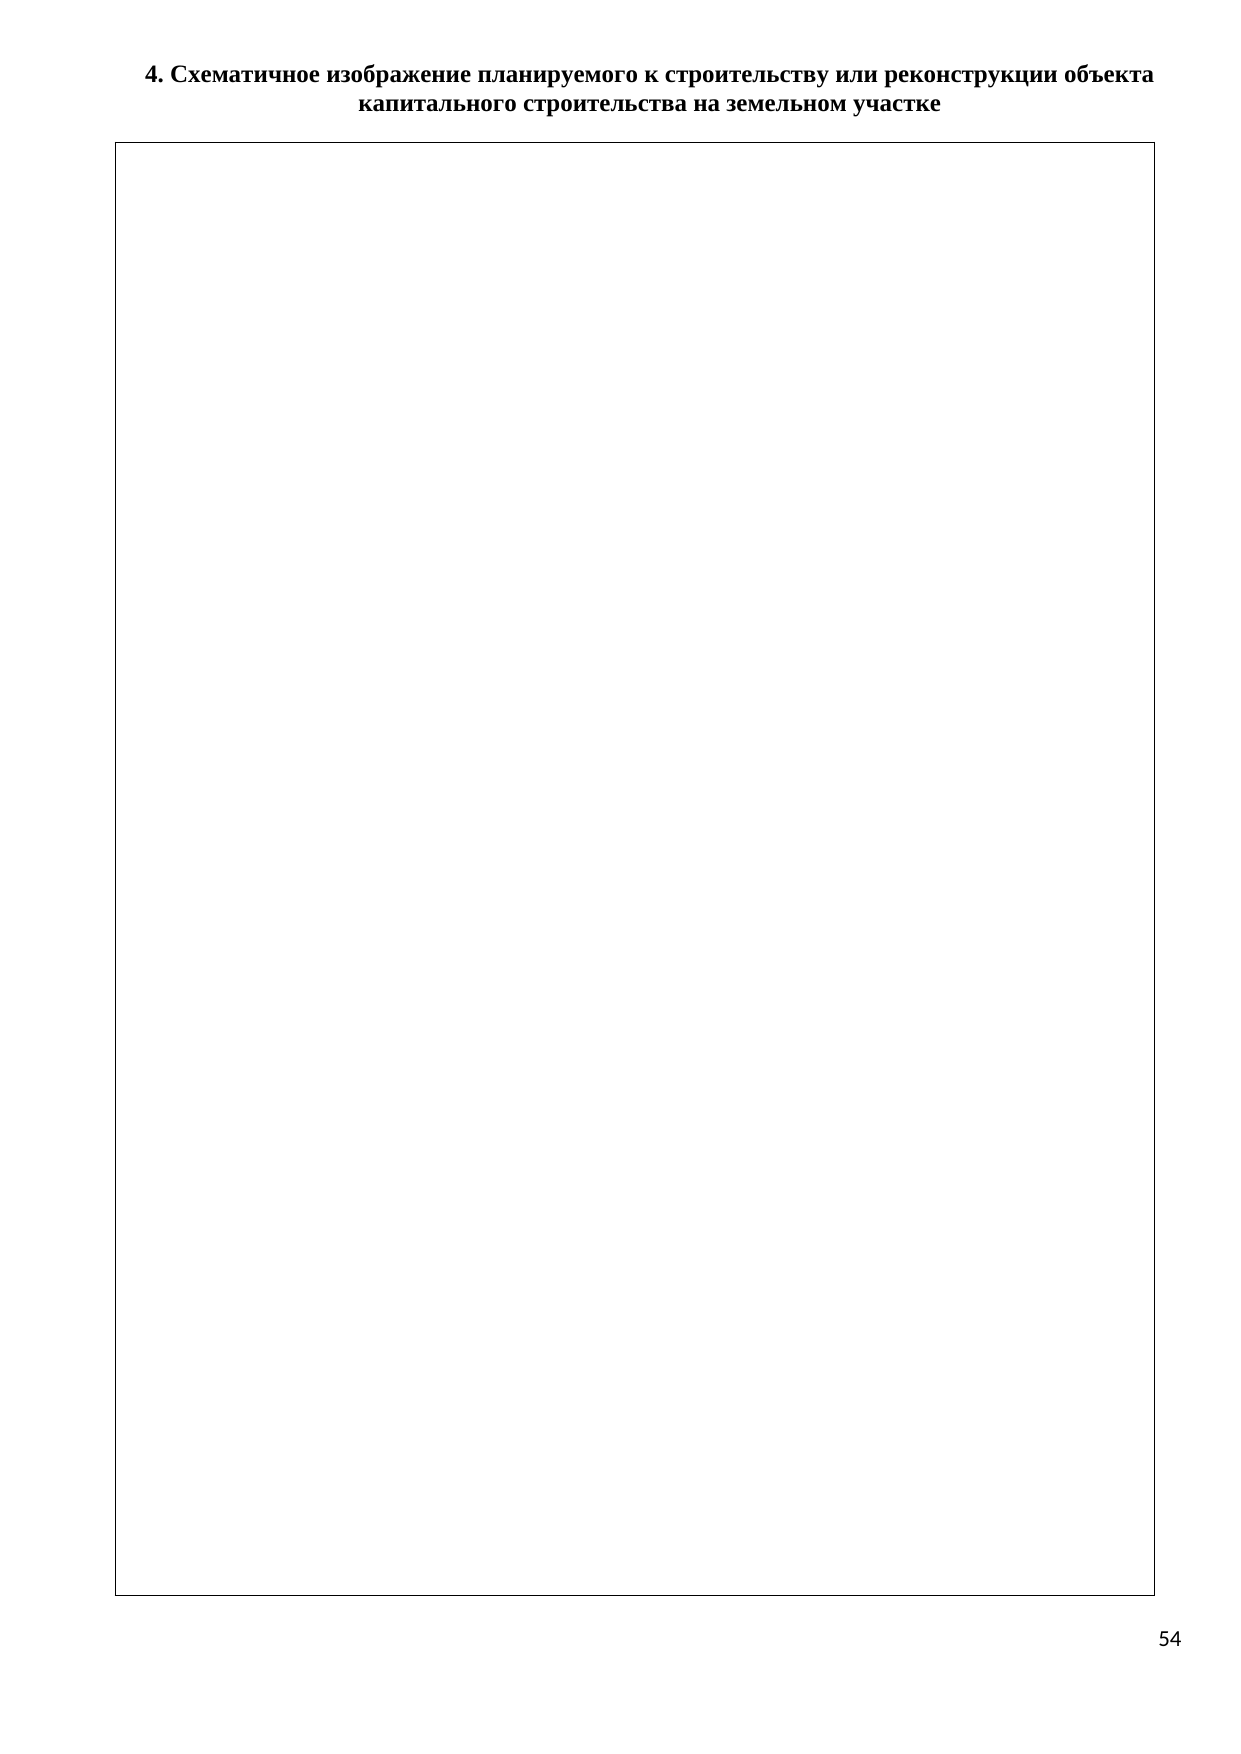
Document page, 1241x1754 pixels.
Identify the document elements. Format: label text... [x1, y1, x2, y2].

text 4. Схематичное изображение планируемого к строительству или реконструкции объекта капитального строительства на земельном участке [118, 59, 1181, 117]
table_header [116, 143, 1154, 1594]
